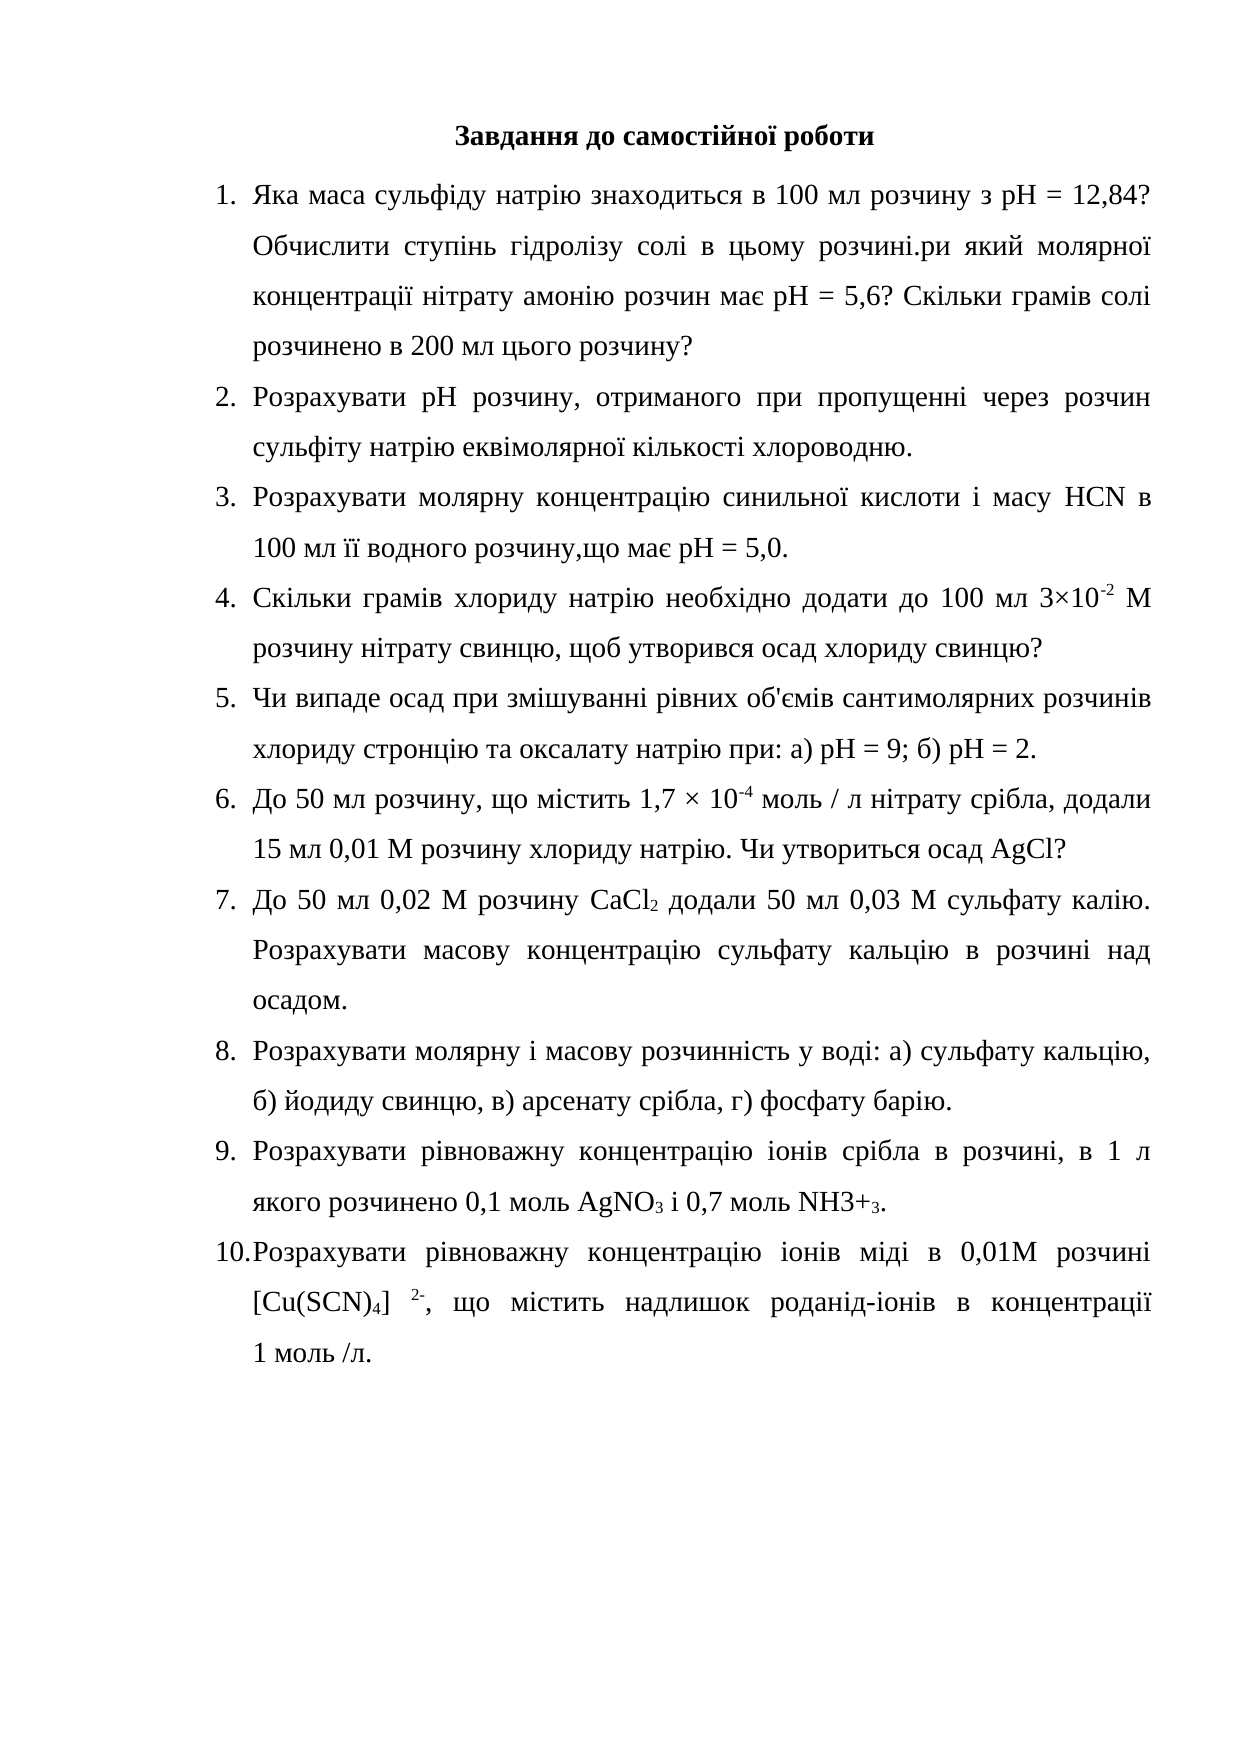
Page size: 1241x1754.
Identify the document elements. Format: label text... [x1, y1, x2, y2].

list Розрахувати рівноважну концентрацію іонів срібла в розчині, в 1 л якого розчинено 0,1 моль AgNO3 і 0,7 моль NH3+3. [215, 1133, 1152, 1217]
list Розрахувати рН розчину, отриманого при пропущенні через розчин сульфіту натрію еквімолярної кількості хлороводню. [215, 379, 1152, 463]
list До 50 мл 0,02 М розчину CaCl2 додали 50 мл 0,03 М сульфату калію. Розрахувати масову концентрацію сульфату кальцію в розчині над осадом. [215, 882, 1152, 1016]
list Розрахувати молярну концентрацію синильної кислоти і масу HCN в 100 мл її водного розчину,що має рН = 5,0. [215, 479, 1152, 563]
list Яка маса сульфіду натрію знаходиться в 100 мл розчину з рН = 12,84? Обчислити ступінь гідролізу солі в цьому розчині.ри який молярної концентрації нітрату амонію розчин має рН = 5,6? Скільки грамів солі розчинено в 200 мл цього розчину? [215, 177, 1152, 362]
list Розрахувати молярну і масову розчинність у воді: а) сульфату кальцію, б) йодиду свинцю, в) арсенату срібла, г) фосфату барію. [215, 1033, 1152, 1117]
list До 50 мл розчину, що містить 1,7 × 10-4 моль / л нітрату срібла, додали 15 мл 0,01 М розчину хлориду натрію. Чи утвориться осад AgCl? [215, 781, 1152, 865]
list Розрахувати рівноважну концентрацію іонів міді в 0,01М розчині [Cu(SCN)4] 2-, що містить надлишок роданід-іонів в концентрації 1 моль /л. [215, 1234, 1152, 1368]
list Скільки грамів хлориду натрію необхідно додати до 100 мл 3×10-2 М розчину нітрату свинцю, щоб утворився осад хлориду свинцю? [215, 580, 1152, 664]
list Чи випаде осад при змішуванні рівних об'ємів сантимолярних розчинів хлориду стронцію та оксалату натрію при: a) pH = 9; б) pH = 2. [215, 681, 1152, 764]
text Завдання до самостійної роботи [177, 118, 1152, 152]
